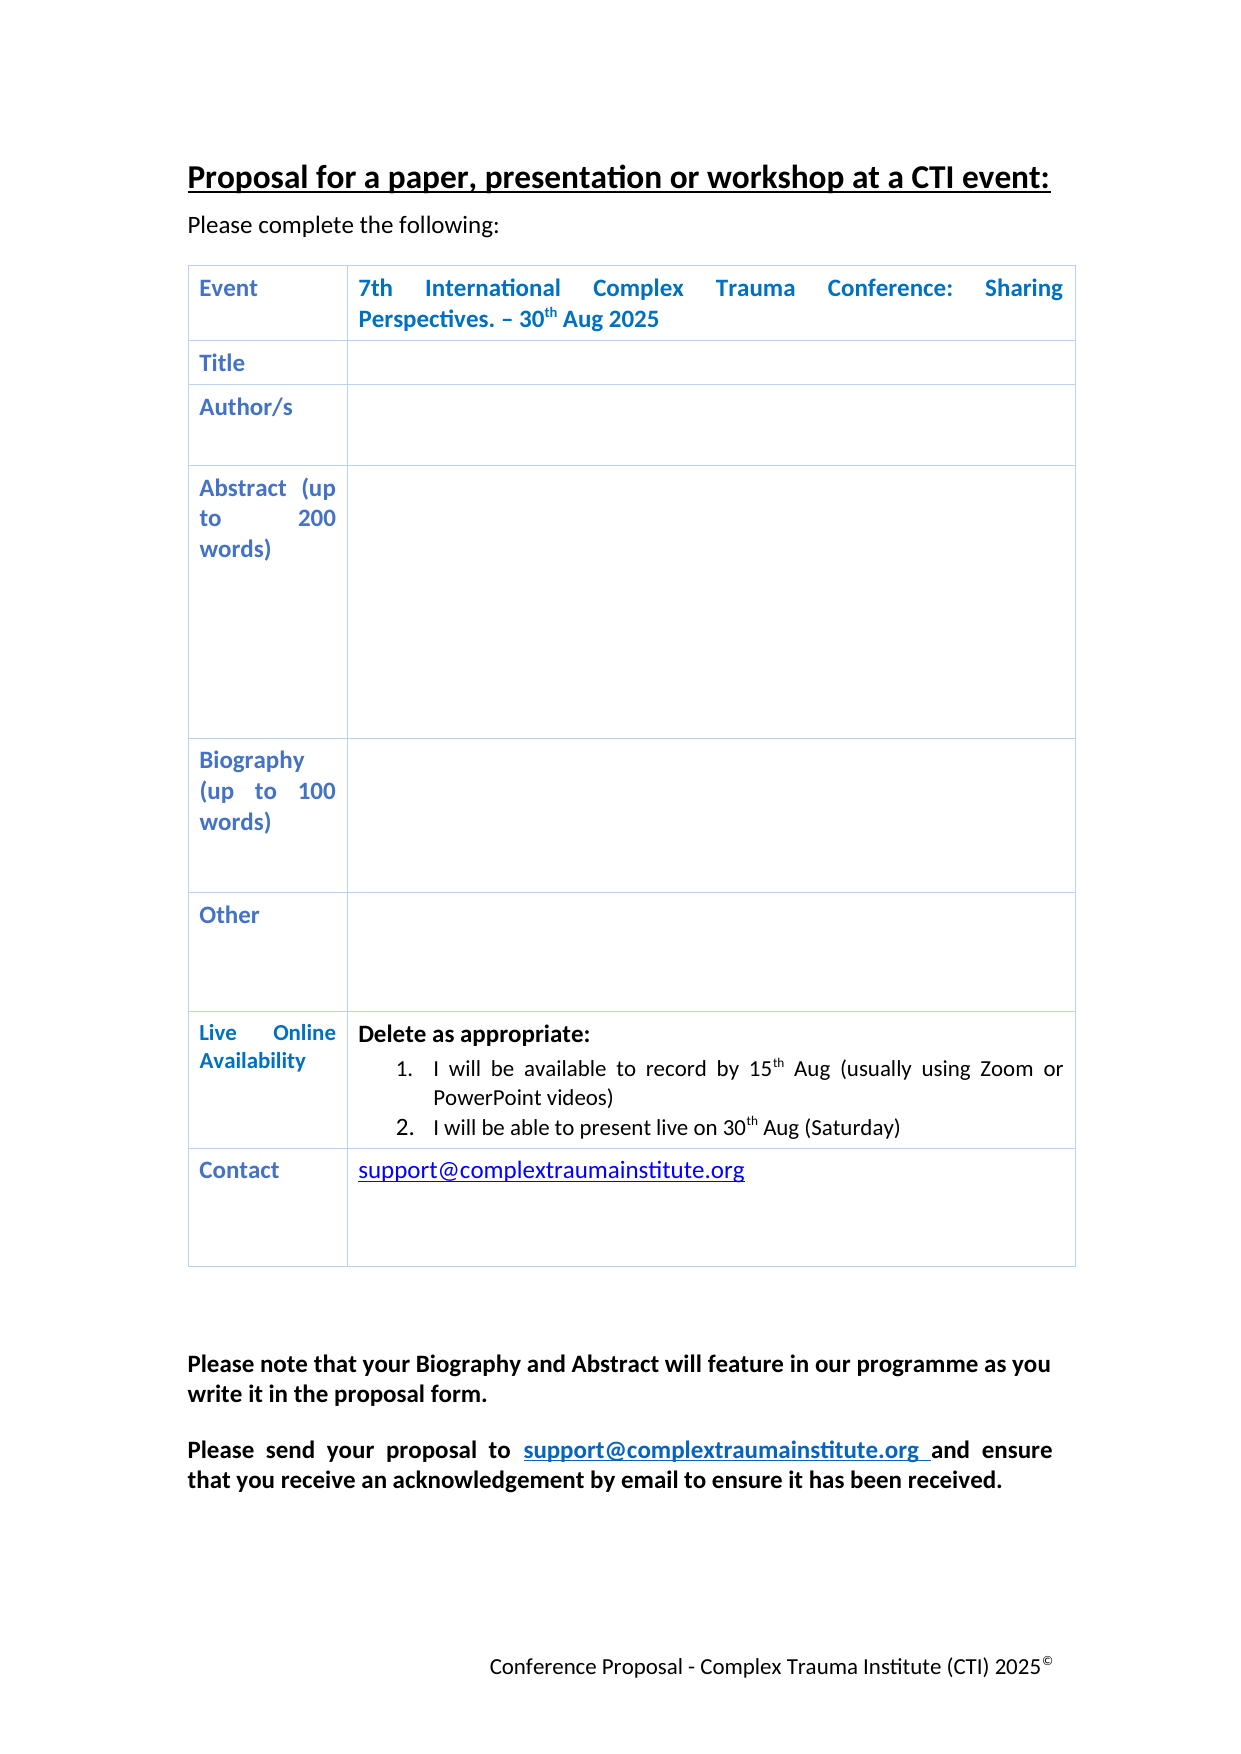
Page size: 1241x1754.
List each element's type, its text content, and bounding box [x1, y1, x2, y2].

table_cell support@complextraumainstitute.org [348, 1149, 1075, 1266]
table_cell [348, 466, 1075, 737]
table_cell Title [189, 341, 347, 384]
table_cell [348, 341, 1075, 384]
table_cell [348, 739, 1075, 892]
table_header 7th International Complex Trauma Conference: Sharing Perspectives. – 30th Aug 2025 [348, 266, 1075, 339]
table_cell Other [189, 893, 347, 1011]
text Please send your proposal to support@complextraumainstitute.org and ensure that you receive an acknowledgement by email to ensure it has been received. [187, 1434, 1053, 1495]
text Please complete the following: [187, 209, 1053, 240]
table_cell Biography (up to 100 words) [189, 739, 347, 892]
table_cell Contact [189, 1149, 347, 1266]
table_cell [348, 385, 1075, 464]
text Proposal for a paper, presentation or workshop at a CTI event: [187, 156, 1053, 197]
table_cell Abstract (up to 200 words) [189, 466, 347, 737]
text Please note that your Biography and Abstract will feature in our programme as you write it in the proposal form. [187, 1348, 1053, 1409]
table_cell Delete as appropriate: I will be available to record by 15th Aug (usually using Zoom or PowerPoint videos) I will be able to present live on 30th Aug (Saturday) [348, 1012, 1075, 1147]
table_cell Live Online Availability [189, 1012, 347, 1147]
table_header Event [189, 266, 347, 339]
table_cell [348, 893, 1075, 1011]
table_cell Author/s [189, 385, 347, 464]
